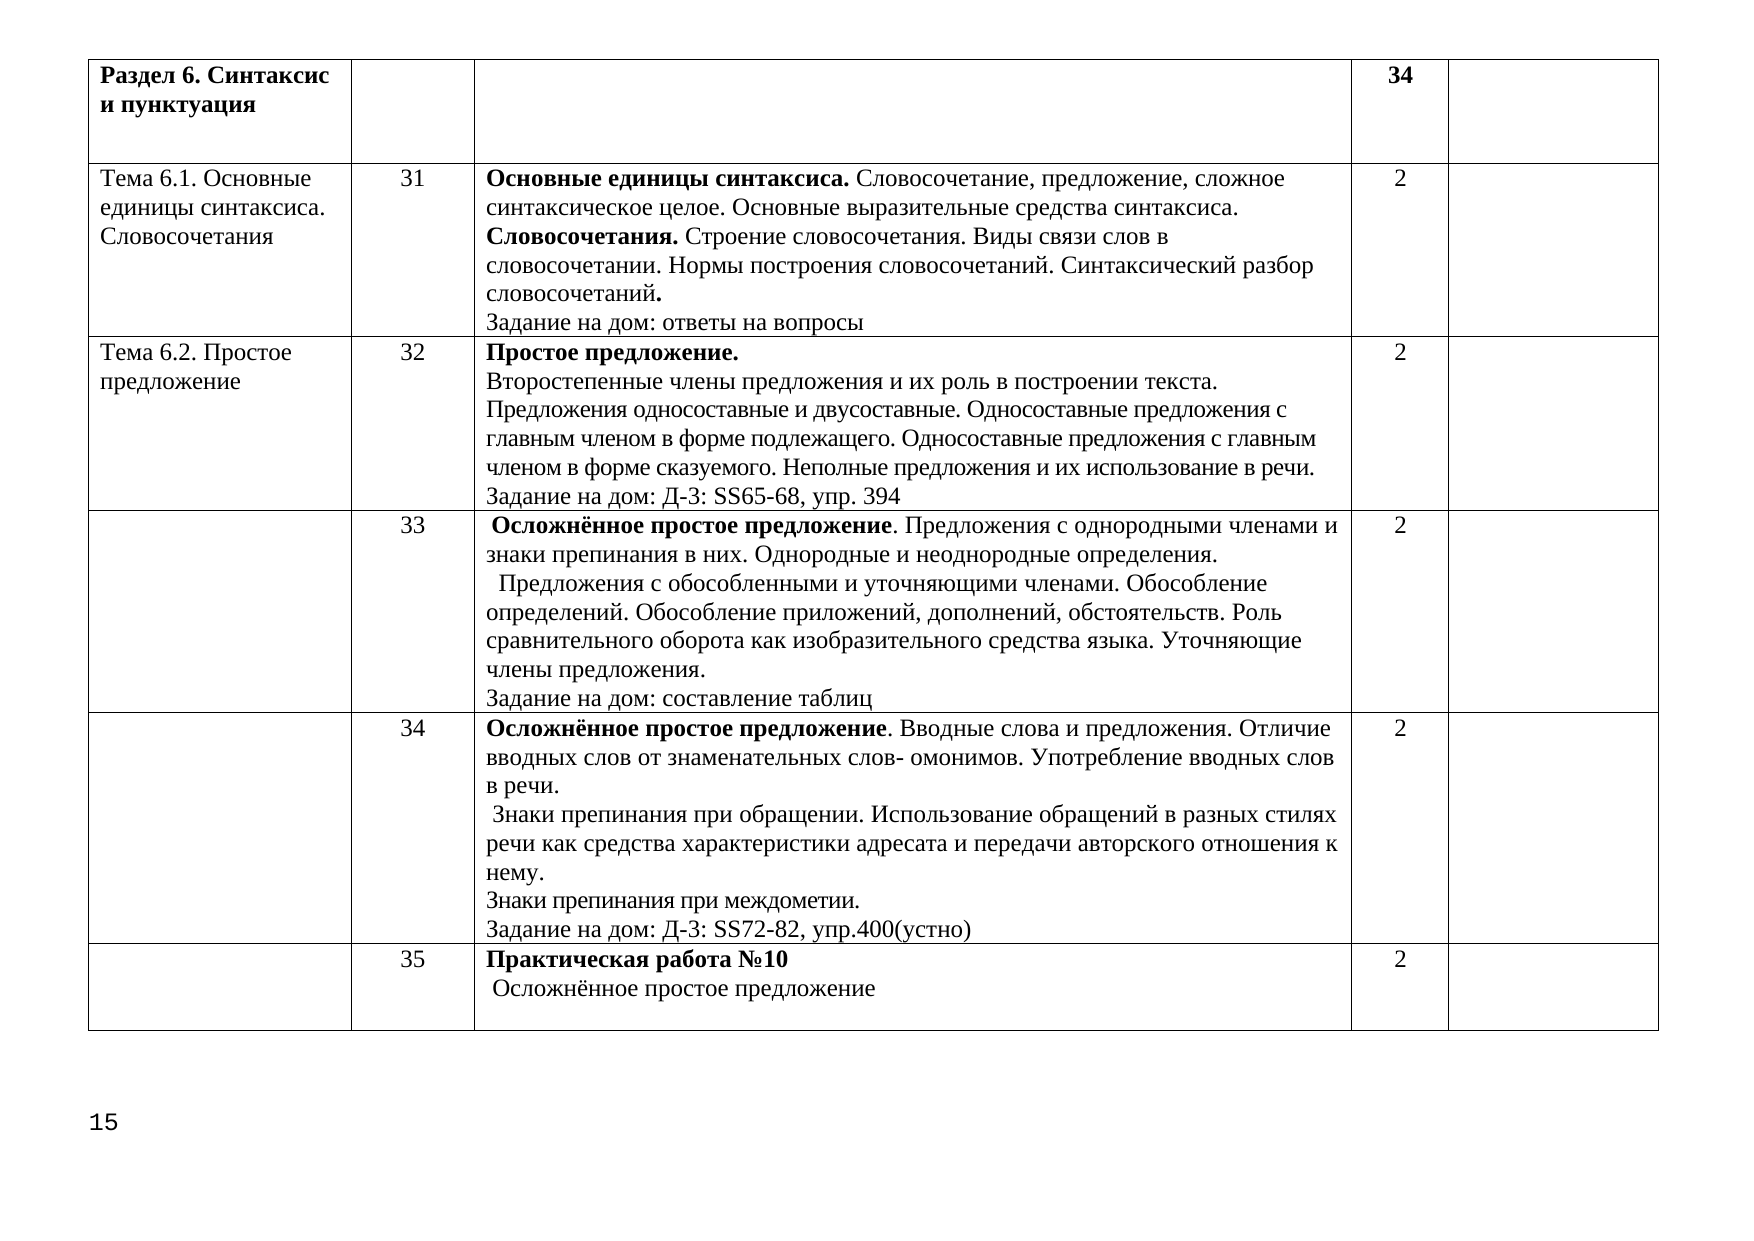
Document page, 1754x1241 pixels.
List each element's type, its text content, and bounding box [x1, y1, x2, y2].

table_cell 35 [352, 944, 474, 1030]
table_cell [1449, 337, 1658, 509]
table_cell Раздел 6. Синтаксис и пунктуация [89, 60, 351, 162]
table_cell [1449, 511, 1658, 712]
table_cell 34 [1352, 60, 1448, 162]
table_cell 2 [1352, 164, 1448, 336]
table_cell Практическая работа №10 Осложнённое простое предложение [475, 944, 1351, 1030]
table_cell [352, 60, 474, 162]
table_cell 2 [1352, 944, 1448, 1030]
table_cell 32 [352, 337, 474, 509]
table_cell [1449, 164, 1658, 336]
table_cell 2 [1352, 337, 1448, 509]
table_cell [89, 713, 351, 943]
table_cell 31 [352, 164, 474, 336]
table_cell Простое предложение. Второстепенные члены предложения и их роль в построении текста. Предложения односоставные и двусоставные. Односоставные предложения с главным членом в форме подлежащего. Односоставные предложения с главным членом в форме сказуемого. Неполные предложения и их использование в речи. Задание на дом: Д-3: SS65-68, упр. 394 [475, 337, 1351, 509]
table_cell Осложнённое простое предложение. Вводные слова и предложения. Отличие вводных слов от знаменательных слов- омонимов. Употребление вводных слов в речи. Знаки препинания при обращении. Использование обращений в разных стилях речи как средства характеристики адресата и передачи авторского отношения к нему. Знаки препинания при междометии. Задание на дом: Д-3: SS72-82, упр.400(устно) [475, 713, 1351, 943]
table_cell [475, 60, 1351, 162]
table_cell 33 [352, 511, 474, 712]
table_cell Основные единицы синтаксиса. Словосочетание, предложение, сложное синтаксическое целое. Основные выразительные средства синтаксиса. Словосочетания. Строение словосочетания. Виды связи слов в словосочетании. Нормы построения словосочетаний. Синтаксический разбор словосочетаний. Задание на дом: ответы на вопросы [475, 164, 1351, 336]
table_cell 2 [1352, 713, 1448, 943]
table_cell 2 [1352, 511, 1448, 712]
table_cell [89, 944, 351, 1030]
table_cell 34 [352, 713, 474, 943]
table_cell [1449, 944, 1658, 1030]
table_cell Тема 6.2. Простое предложение [89, 337, 351, 509]
table_cell [1449, 713, 1658, 943]
table_cell Тема 6.1. Основные единицы синтаксиса. Словосочетания [89, 164, 351, 336]
table_cell Осложнённое простое предложение. Предложения с однородными членами и знаки препинания в них. Однородные и неоднородные определения. Предложения с обособленными и уточняющими членами. Обособление определений. Обособление приложений, дополнений, обстоятельств. Роль сравнительного оборота как изобразительного средства языка. Уточняющие члены предложения. Задание на дом: составление таблиц [475, 511, 1351, 712]
table_cell [1449, 60, 1658, 162]
table_cell [89, 511, 351, 712]
